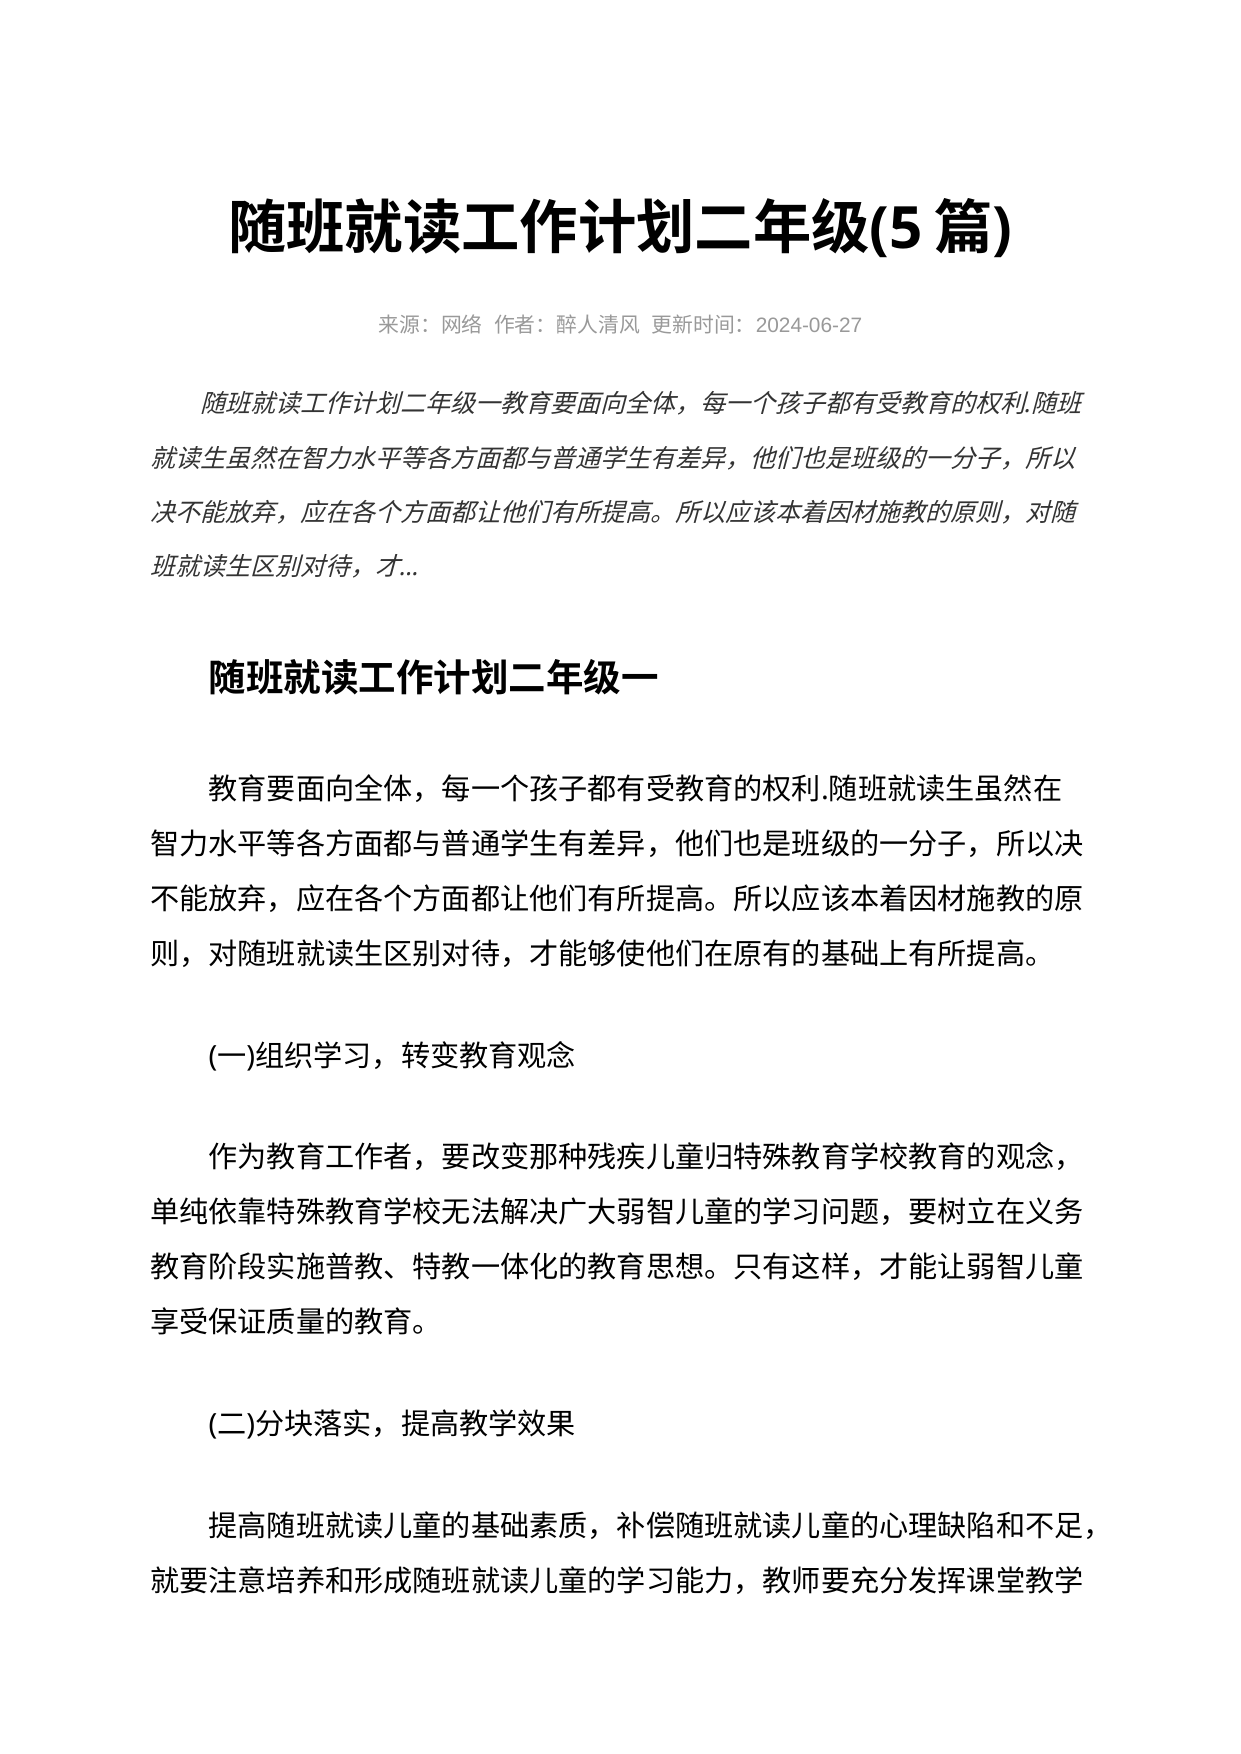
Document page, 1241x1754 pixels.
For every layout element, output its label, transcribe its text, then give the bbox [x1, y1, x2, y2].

text 作为教育工作者，要改变那种残疾儿童归特殊教育学校教育的观念，单纯依靠特殊教育学校无法解决广大弱智儿童的学习问题，要树立在义务教育阶段实施普教、特教一体化的教育思想。只有这样，才能让弱智儿童享受保证质量的教育。 [150, 1134, 1090, 1341]
text 随班就读工作计划二年级一 [150, 648, 1090, 702]
text 随班就读工作计划二年级一教育要面向全体，每一个孩子都有受教育的权利.随班就读生虽然在智力水平等各方面都与普通学生有差异，他们也是班级的一分子，所以决不能放弃，应在各个方面都让他们有所提高。所以应该本着因材施教的原则，对随班就读生区别对待，才... [150, 384, 1090, 583]
subtitle 随班就读工作计划二年级(5篇) [150, 181, 1090, 266]
text (一)组织学习，转变教育观念 [150, 1032, 1090, 1074]
text 教育要面向全体，每一个孩子都有受教育的权利.随班就读生虽然在智力水平等各方面都与普通学生有差异，他们也是班级的一分子，所以决不能放弃，应在各个方面都让他们有所提高。所以应该本着因材施教的原则，对随班就读生区别对待，才能够使他们在原有的基础上有所提高。 [150, 766, 1090, 973]
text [150, 1502, 1090, 1600]
text 来源：网络 作者：醉人清风 更新时间：2024-06-27 [150, 313, 1090, 337]
text (二)分块落实，提高教学效果 [150, 1401, 1090, 1443]
